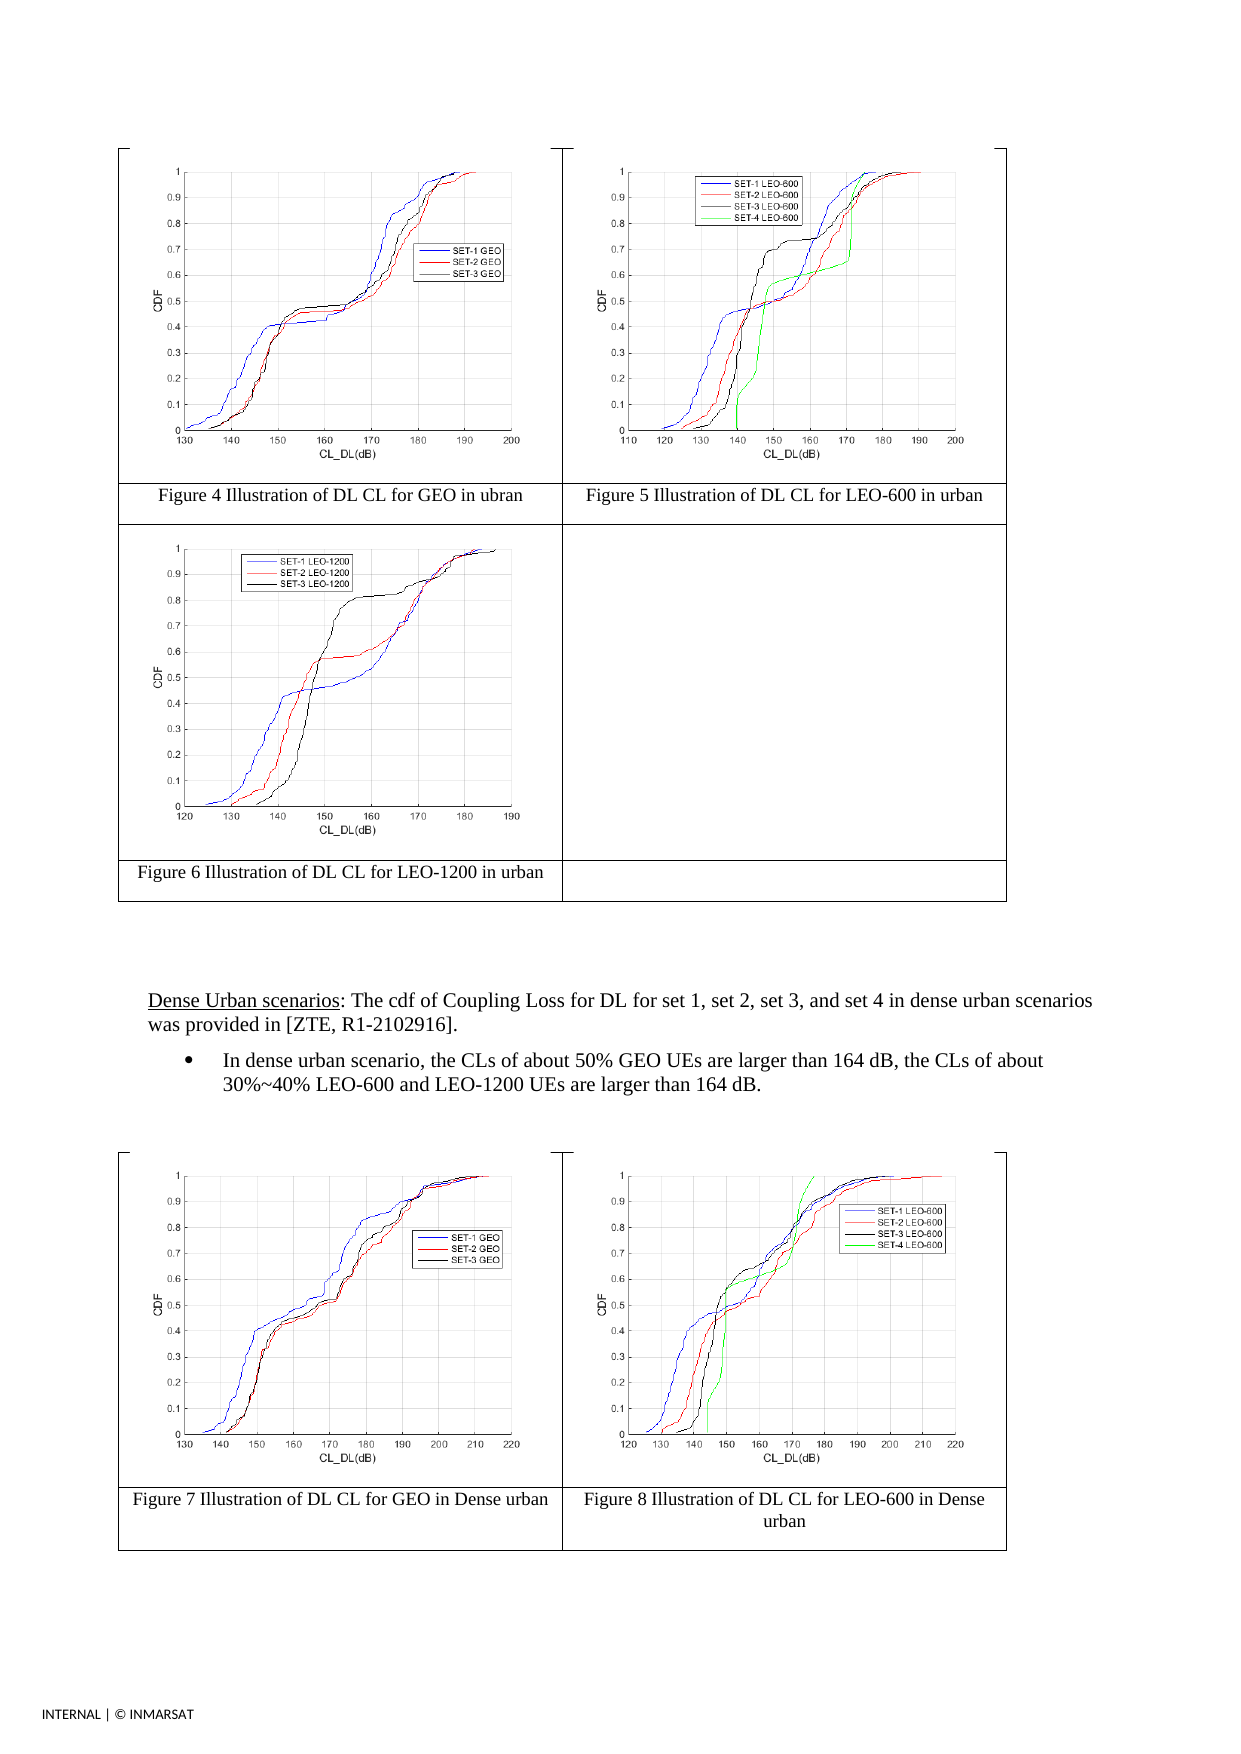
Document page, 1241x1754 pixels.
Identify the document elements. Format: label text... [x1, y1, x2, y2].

table_cell Figure 6 Illustration of DL CL for LEO-1200 in urban [119, 861, 562, 901]
table_header [563, 149, 1006, 483]
table_cell Figure 7 Illustration of DL CL for GEO in Dense urban [119, 1488, 562, 1550]
text Dense Urban scenarios: The cdf of Coupling Loss for DL for set 1, set 2, set 3, and set 4 in dense urban scenarios was provided in [ZTE, R1-2102916]. [148, 988, 1122, 1036]
picture [129, 1152, 551, 1469]
table_cell Figure 4 Illustration of DL CL for GEO in ubran [119, 484, 562, 524]
list In dense urban scenario, the CLs of about 50% GEO UEs are larger than 164 dB, the CLs of about 30%~40% LEO-600 and LEO-1200 UEs are larger than 164 dB. [185, 1048, 1122, 1096]
picture [129, 525, 551, 841]
table_cell Figure 5 Illustration of DL CL for LEO-600 in urban [563, 484, 1006, 524]
table_header [119, 149, 562, 483]
table_cell Figure 8 Illustration of DL CL for LEO-600 in Dense urban [563, 1488, 1006, 1550]
table_cell [563, 525, 1006, 860]
picture [573, 148, 995, 465]
table_cell [119, 525, 562, 860]
table_header [563, 1153, 1006, 1487]
table_cell [563, 861, 1006, 901]
table_header [119, 1153, 562, 1487]
picture [129, 148, 551, 465]
picture [573, 1152, 995, 1469]
